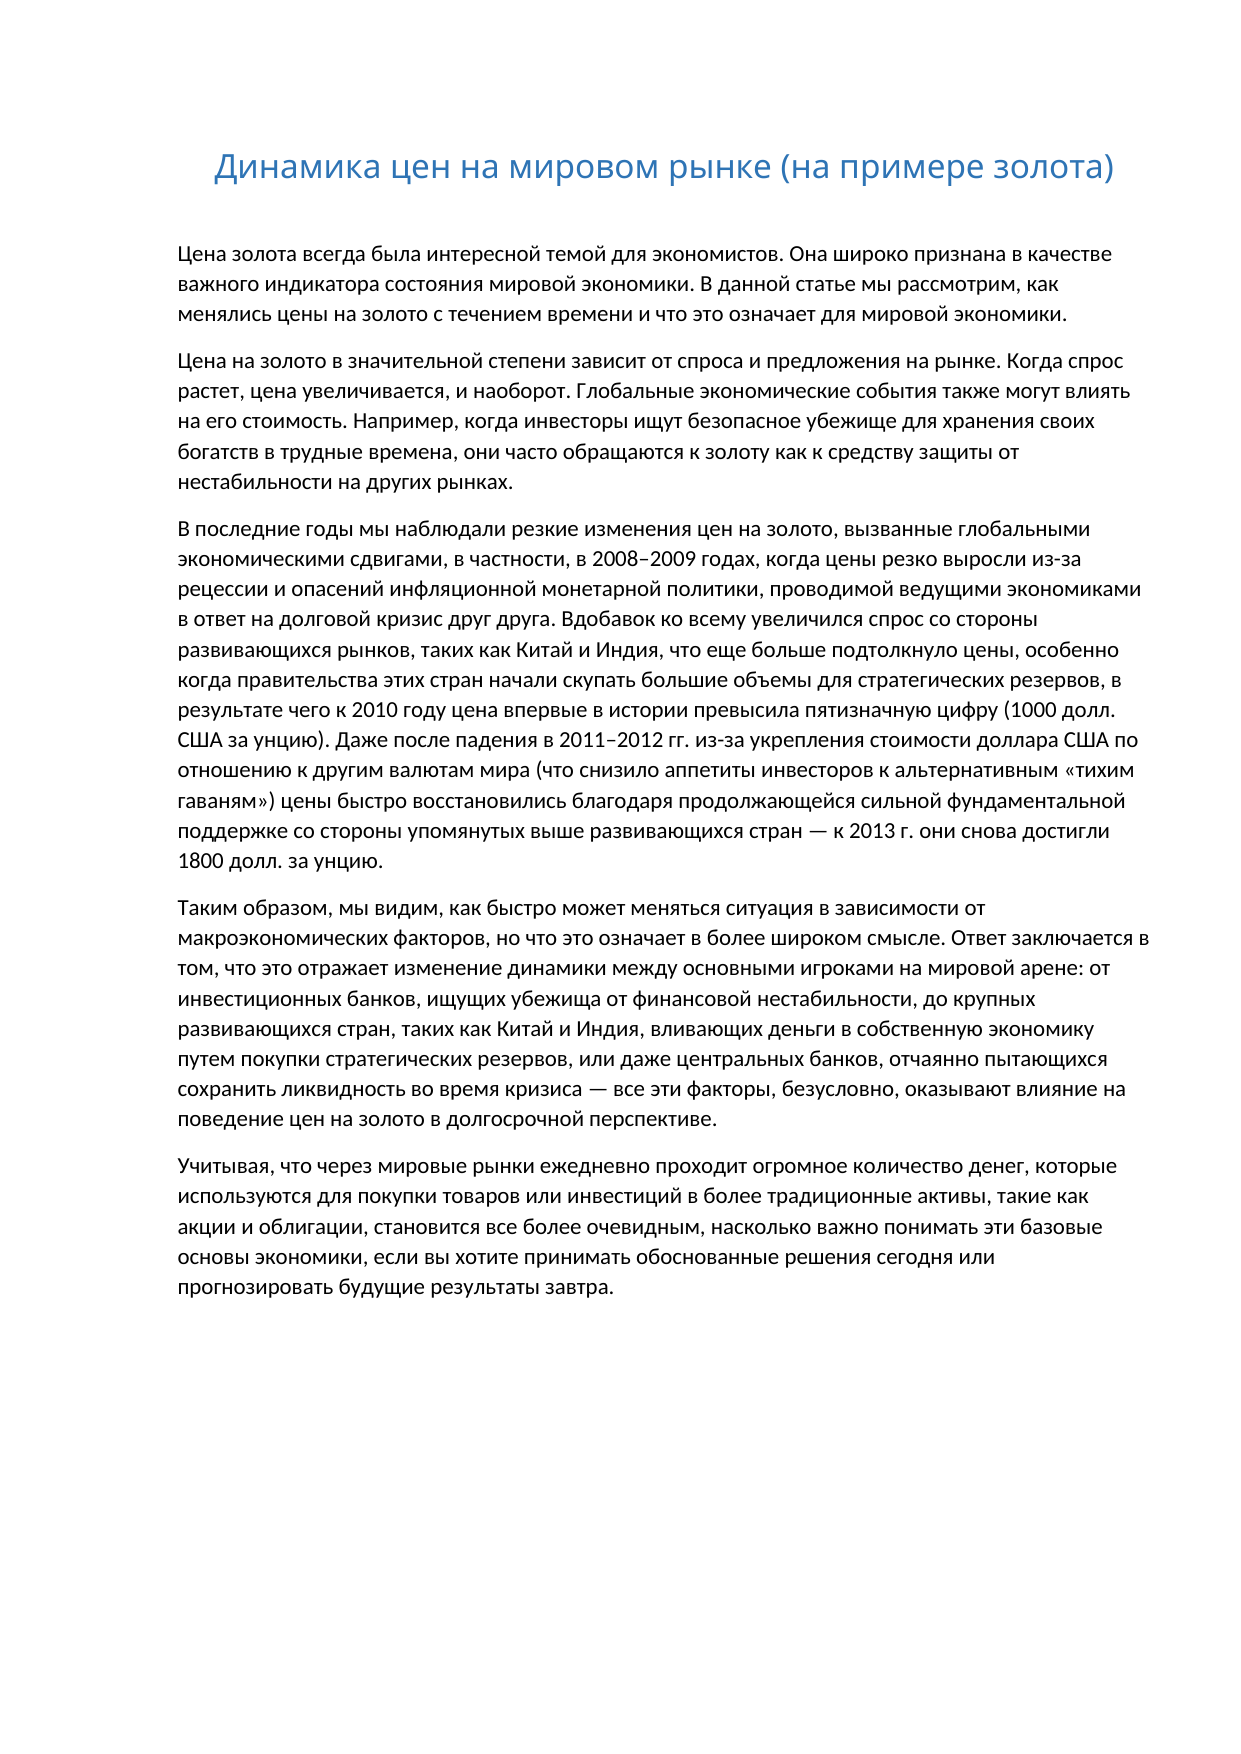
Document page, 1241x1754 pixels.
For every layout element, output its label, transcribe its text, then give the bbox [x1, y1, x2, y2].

subtitle Динамика цен на мировом рынке (на примере золота) [177, 143, 1152, 188]
text Учитывая, что через мировые рынки ежедневно проходит огромное количество денег, которые используются для покупки товаров или инвестиций в более традиционные активы, такие как акции и облигации, становится все более очевидным, насколько важно понимать эти базовые основы экономики, если вы хотите принимать обоснованные решения сегодня или прогнозировать будущие результаты завтра. [177, 1151, 1152, 1300]
text В последние годы мы наблюдали резкие изменения цен на золото, вызванные глобальными экономическими сдвигами, в частности, в 2008–2009 годах, когда цены резко выросли из-за рецессии и опасений инфляционной монетарной политики, проводимой ведущими экономиками в ответ на долговой кризис друг друга. Вдобавок ко всему увеличился спрос со стороны развивающихся рынков, таких как Китай и Индия, что еще больше подтолкнуло цены, особенно когда правительства этих стран начали скупать большие объемы для стратегических резервов, в результате чего к 2010 году цена впервые в истории превысила пятизначную цифру (1000 долл. США за унцию). Даже после падения в 2011–2012 гг. из-за укрепления стоимости доллара США по отношению к другим валютам мира (что снизило аппетиты инвесторов к альтернативным «тихим гаваням») цены быстро восстановились благодаря продолжающейся сильной фундаментальной поддержке со стороны упомянутых выше развивающихся стран — к 2013 г. они снова достигли 1800 долл. за унцию. [177, 514, 1152, 874]
text Цена золота всегда была интересной темой для экономистов. Она широко признана в качестве важного индикатора состояния мировой экономики. В данной статье мы рассмотрим, как менялись цены на золото с течением времени и что это означает для мировой экономики. [177, 239, 1152, 327]
text Цена на золото в значительной степени зависит от спроса и предложения на рынке. Когда спрос растет, цена увеличивается, и наоборот. Глобальные экономические события также могут влиять на его стоимость. Например, когда инвесторы ищут безопасное убежище для хранения своих богатств в трудные времена, они часто обращаются к золоту как к средству защиты от нестабильности на других рынках. [177, 346, 1152, 495]
text Таким образом, мы видим, как быстро может меняться ситуация в зависимости от макроэкономических факторов, но что это означает в более широком смысле. Ответ заключается в том, что это отражает изменение динамики между основными игроками на мировой арене: от инвестиционных банков, ищущих убежища от финансовой нестабильности, до крупных развивающихся стран, таких как Китай и Индия, вливающих деньги в собственную экономику путем покупки стратегических резервов, или даже центральных банков, отчаянно пытающихся сохранить ликвидность во время кризиса — все эти факторы, безусловно, оказывают влияние на поведение цен на золото в долгосрочной перспективе. [177, 893, 1152, 1133]
